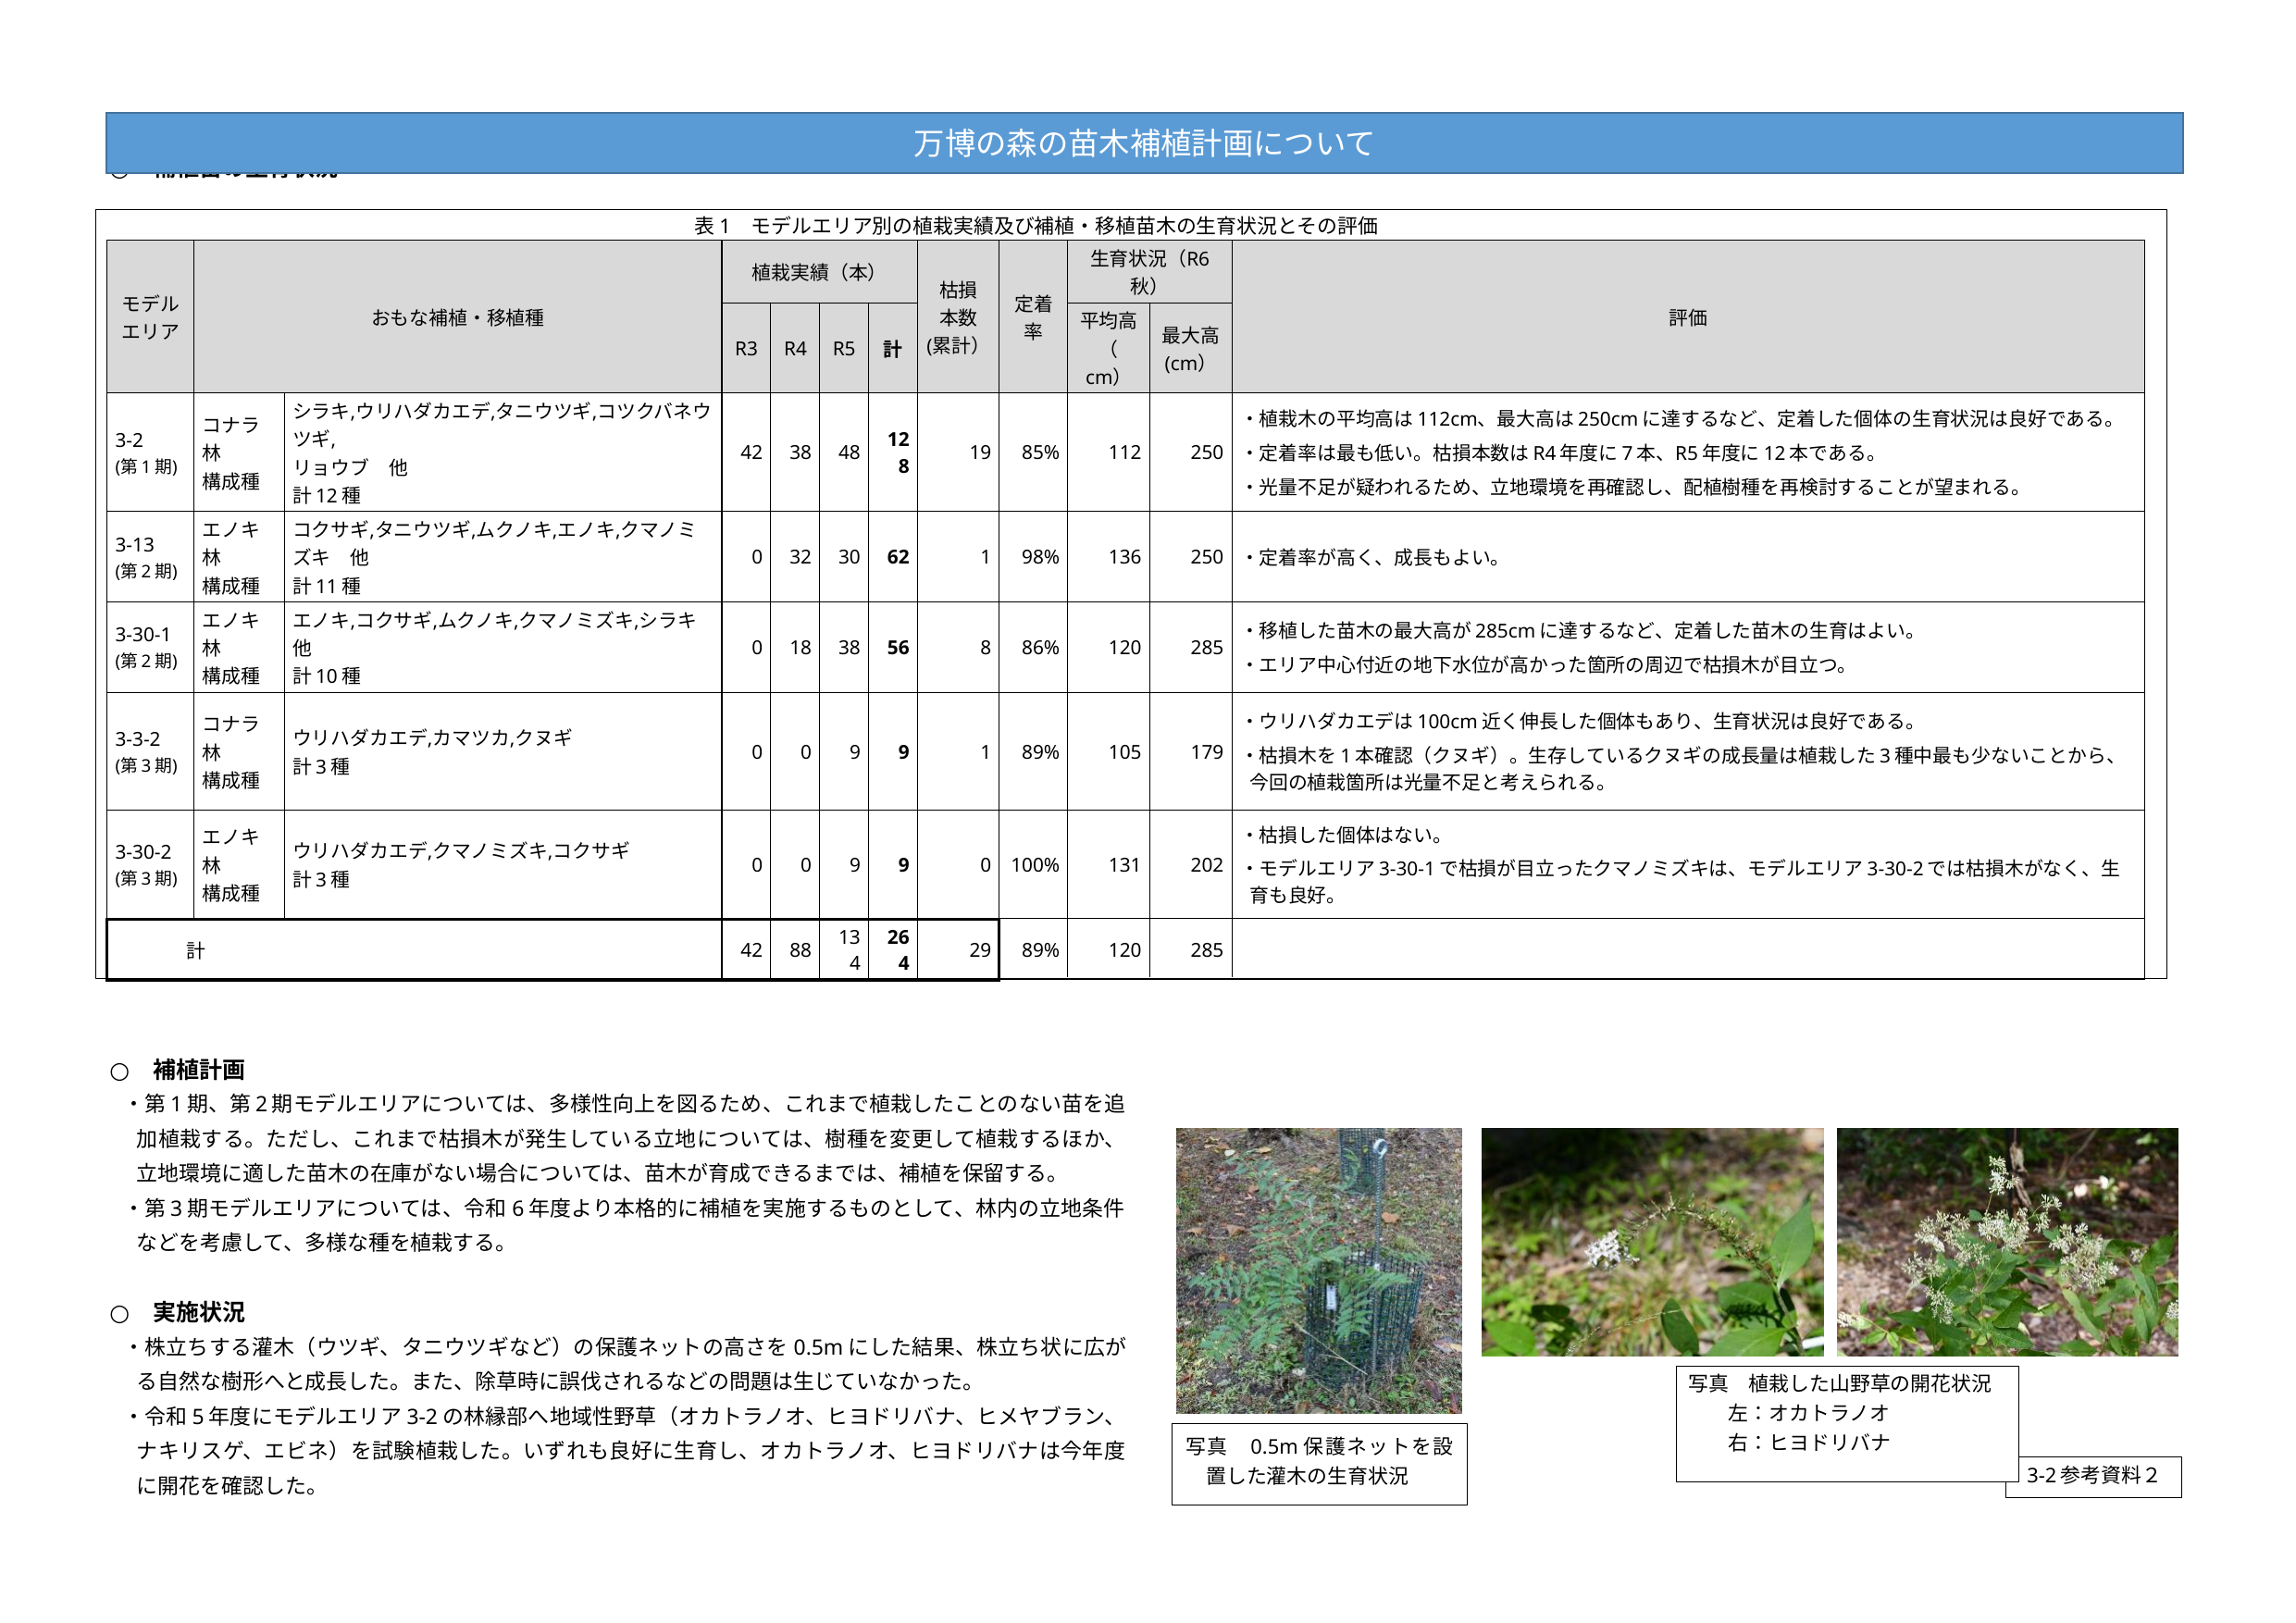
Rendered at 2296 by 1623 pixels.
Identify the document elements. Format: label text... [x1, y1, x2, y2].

picture [1176, 1128, 1462, 1414]
text ・第3期モデルエリアについては、令和6年度より本格的に補植を実施するものとして、林内の立地条件などを考慮して、多様な種を植栽する。 [123, 1189, 1127, 1258]
picture [1482, 1128, 1824, 1357]
text ・株立ちする灌木（ウツギ、タニウツギなど）の保護ネットの高さを0.5mにした結果、株立ち状に広がる自然な樹形へと成長した。また、除草時に誤伐されるなどの問題は生じていなかった。 [123, 1328, 1127, 1397]
text ・第1期、第2期モデルエリアについては、多様性向上を図るため、これまで植栽したことのない苗を追加植栽する。ただし、これまで枯損木が発生している立地については、樹種を変更して植栽するほか、立地環境に適した苗木の在庫がない場合については、苗木が育成できるまでは、補植を保留する。 [123, 1085, 1127, 1189]
text ・令和5年度にモデルエリア3-2の林縁部へ地域性野草（オカトラノオ、ヒヨドリバナ、ヒメヤブラン、ナキリスゲ、エビネ）を試験植栽した。いずれも良好に生育し、オカトラノオ、ヒヨドリバナは今年度に開花を確認した。 [123, 1397, 1127, 1502]
text ○ 実施状況 [109, 1294, 1127, 1328]
picture [1837, 1128, 2178, 1357]
text ○ 補植計画 [109, 1050, 1127, 1085]
